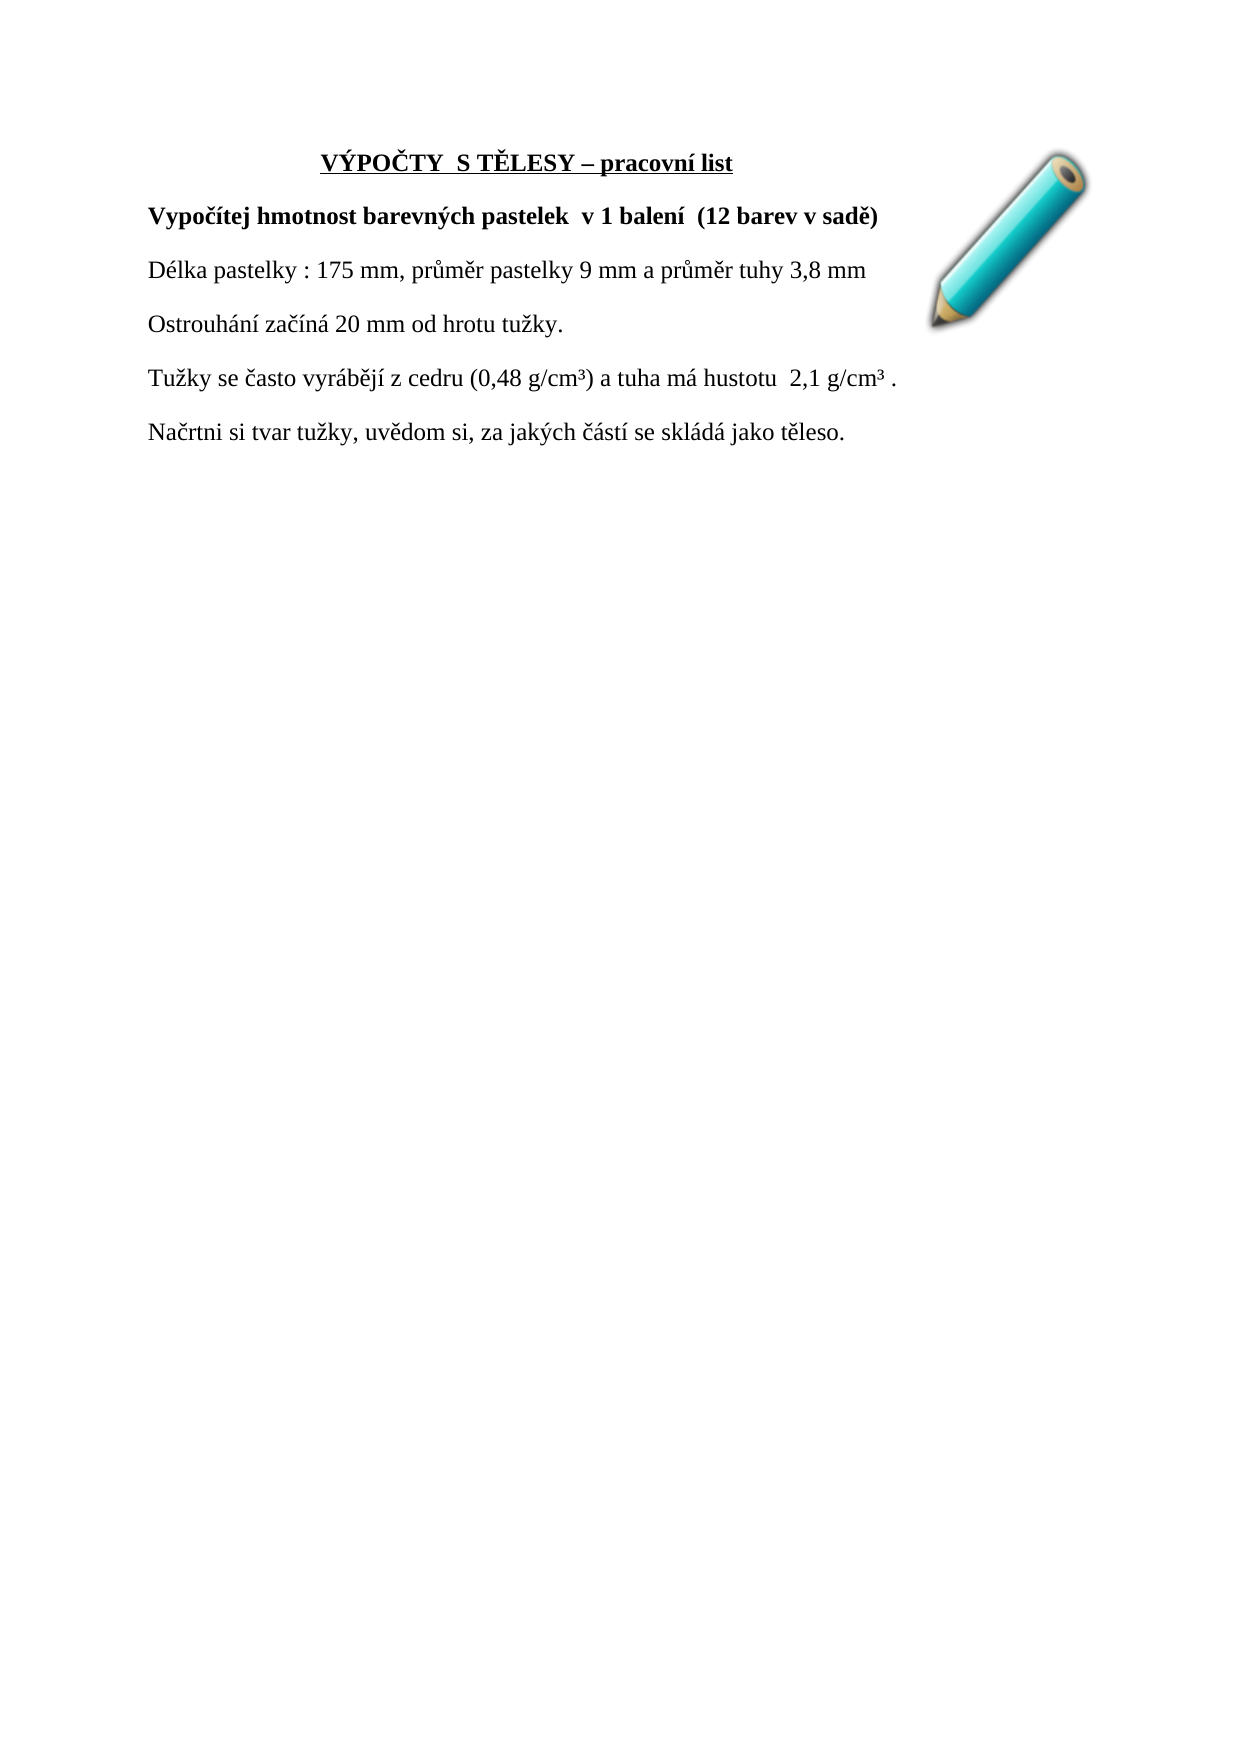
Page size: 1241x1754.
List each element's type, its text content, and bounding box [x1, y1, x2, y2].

text VÝPOČTY S TĚLESY – pracovní list [148, 148, 924, 176]
text Vypočítej hmotnost barevných pastelek v 1 balení (12 barev v sadě) [148, 201, 924, 230]
picture [924, 147, 1093, 336]
text Načrtni si tvar tužky, uvědom si, za jakých částí se skládá jako těleso. [148, 417, 1093, 446]
text Tužky se často vyrábějí z cedru (0,48 g/cm³) a tuha má hustotu 2,1 g/cm³ . [148, 363, 1093, 392]
text Ostrouhání začíná 20 mm od hrotu tužky. [148, 309, 1093, 338]
text Délka pastelky : 175 mm, průměr pastelky 9 mm a průměr tuhy 3,8 mm [148, 255, 924, 284]
